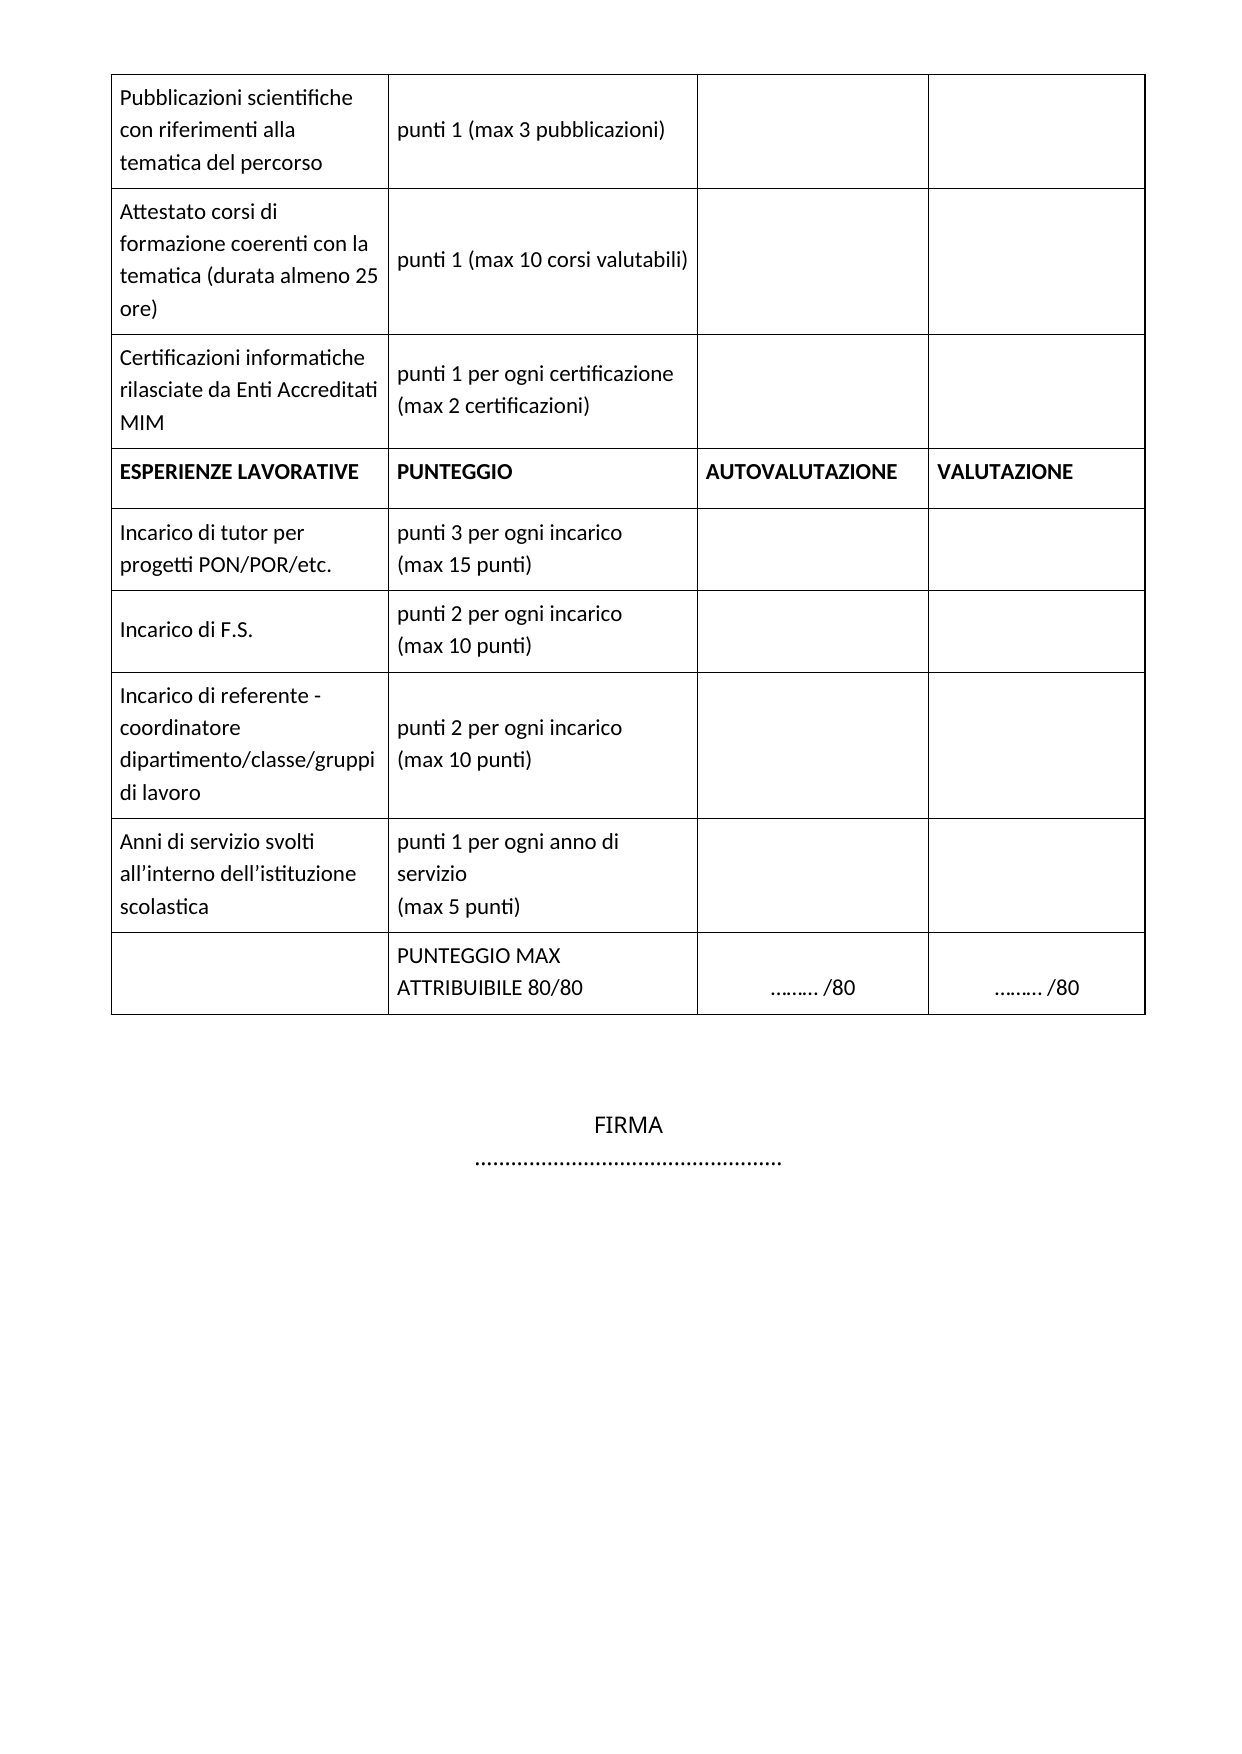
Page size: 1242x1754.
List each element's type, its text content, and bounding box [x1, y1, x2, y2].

table_cell punti 2 per ogni incarico (max 10 punti) [389, 673, 697, 818]
table_cell [698, 75, 928, 188]
table_cell Incarico di F.S. [112, 591, 388, 672]
table_cell [698, 591, 928, 672]
table_cell ……… /80 [698, 933, 928, 1014]
table_cell [698, 189, 928, 334]
table_cell [929, 819, 1144, 932]
table_cell [929, 75, 1144, 188]
table_cell [929, 509, 1144, 590]
table_cell [929, 189, 1144, 334]
table_cell punti 1 (max 3 pubblicazioni) [389, 75, 697, 188]
table_cell punti 2 per ogni incarico (max 10 punti) [389, 591, 697, 672]
table_cell Pubblicazioni scientifiche con riferimenti alla tematica del percorso [112, 75, 388, 188]
table_cell Incarico di referente -coordinatore dipartimento/classe/gruppi di lavoro [112, 673, 388, 818]
table_cell [698, 673, 928, 818]
table_cell punti 1 (max 10 corsi valutabili) [389, 189, 697, 334]
table_cell [929, 673, 1144, 818]
table_cell punti 1 per ogni anno di servizio (max 5 punti) [389, 819, 697, 932]
table_cell Attestato corsi di formazione coerenti con la tematica (durata almeno 25 ore) [112, 189, 388, 334]
table_cell punti 3 per ogni incarico (max 15 punti) [389, 509, 697, 590]
table_cell PUNTEGGIO [389, 449, 697, 508]
table_cell Certificazioni informatiche rilasciate da Enti Accreditati MIM [112, 335, 388, 448]
table_cell [698, 335, 928, 448]
table_cell AUTOVALUTAZIONE [698, 449, 928, 508]
table_cell ……… /80 [929, 933, 1144, 1014]
table_cell [112, 933, 388, 1014]
table_cell PUNTEGGIO MAX ATTRIBUIBILE 80/80 [389, 933, 697, 1014]
table_cell [929, 591, 1144, 672]
table_cell Incarico di tutor per progetti PON/POR/etc. [112, 509, 388, 590]
table_cell Anni di servizio svolti all’interno dell’istituzione scolastica [112, 819, 388, 932]
table_cell [698, 819, 928, 932]
text …………………………………………… [33, 1141, 1223, 1172]
table_cell ESPERIENZE LAVORATIVE [112, 449, 388, 508]
table_cell VALUTAZIONE [929, 449, 1144, 508]
table_cell punti 1 per ogni certificazione (max 2 certificazioni) [389, 335, 697, 448]
table_cell [698, 509, 928, 590]
text FIRMA [33, 1109, 1223, 1141]
table_cell [929, 335, 1144, 448]
